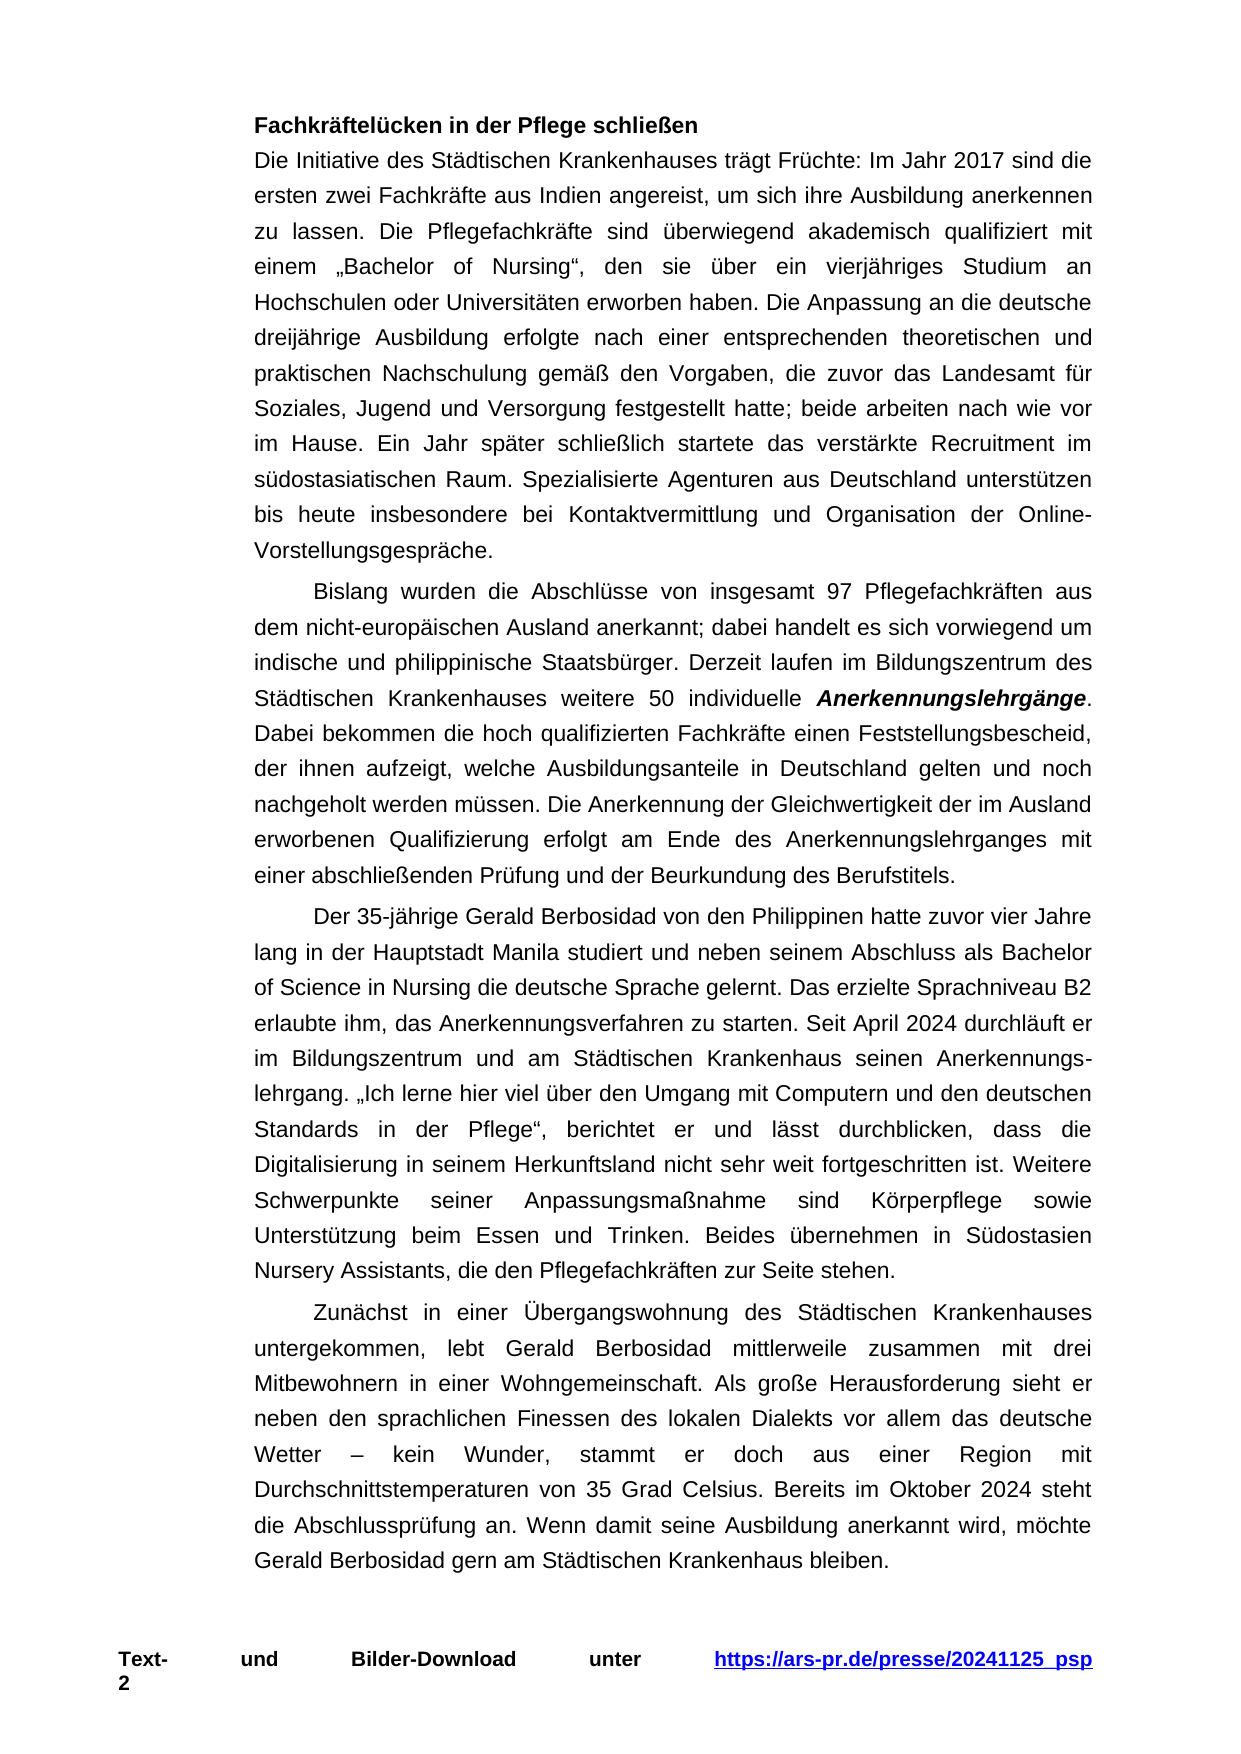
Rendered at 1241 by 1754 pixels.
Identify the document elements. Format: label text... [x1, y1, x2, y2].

text Die Initiative des Städtischen Krankenhauses trägt Früchte: Im Jahr 2017 sind die ersten zwei Fachkräfte aus Indien angereist, um sich ihre Ausbildung anerkennen zu lassen. Die Pflegefachkräfte sind überwiegend akademisch qualifiziert mit einem „Bachelor of Nursing“, den sie über ein vierjähriges Studium an Hochschulen oder Universitäten erworben haben. Die Anpassung an die deutsche dreijährige Ausbildung erfolgte nach einer entsprechenden theoretischen und praktischen Nachschulung gemäß den Vorgaben, die zuvor das Landesamt für Soziales, Jugend und Versorgung festgestellt hatte; beide arbeiten nach wie vor im Hause. Ein Jahr später schließlich startete das verstärkte Recruitment im südostasiatischen Raum. Spezialisierte Agenturen aus Deutschland unterstützen bis heute insbesondere bei Kontaktvermittlung und Organisation der Online-Vorstellungsgespräche. [254, 138, 1092, 563]
text Zunächst in einer Übergangswohnung des Städtischen Krankenhauses untergekommen, lebt Gerald Berbosidad mittlerweile zusammen mit drei Mitbewohnern in einer Wohngemeinschaft. Als große Herausforderung sieht er neben den sprachlichen Finessen des lokalen Dialekts vor allem das deutsche Wetter – kein Wunder, stammt er doch aus einer Region mit Durchschnittstemperaturen von 35 Grad Celsius. Bereits im Oktober 2024 steht die Abschlussprüfung an. Wenn damit seine Ausbildung anerkannt wird, möchte Gerald Berbosidad gern am Städtischen Krankenhaus bleiben. [254, 1290, 1092, 1573]
text Fachkräftelücken in der Pflege schließen [254, 102, 1092, 138]
text Der 35-jährige Gerald Berbosidad von den Philippinen hatte zuvor vier Jahre lang in der Hauptstadt Manila studiert und neben seinem Abschluss als Bachelor of Science in Nursing die deutsche Sprache gelernt. Das erzielte Sprachniveau B2 erlaubte ihm, das Anerkennungsverfahren zu starten. Seit April 2024 durchläuft er im Bildungszentrum und am Städtischen Krankenhaus seinen Anerkennungslehrgang. „Ich lerne hier viel über den Umgang mit Computern und den deutschen Standards in der Pflege“, berichtet er und lässt durchblicken, dass die Digitalisierung in seinem Herkunftsland nicht sehr weit fortgeschritten ist. Weitere Schwerpunkte seiner Anpassungsmaßnahme sind Körperpflege sowie Unterstützung beim Essen und Trinken. Beides übernehmen in Südostasien Nursery Assistants, die den Pflegefachkräften zur Seite stehen. [254, 894, 1092, 1284]
text Bislang wurden die Abschlüsse von insgesamt 97 Pflegefachkräften aus dem nicht-europäischen Ausland anerkannt; dabei handelt es sich vorwiegend um indische und philippinische Staatsbürger. Derzeit laufen im Bildungszentrum des Städtischen Krankenhauses weitere 50 individuelle Anerkennungslehrgänge. Dabei bekommen die hoch qualifizierten Fachkräfte einen Feststellungsbescheid, der ihnen aufzeigt, welche Ausbildungsanteile in Deutschland gelten und noch nachgeholt werden müssen. Die Anerkennung der Gleichwertigkeit der im Ausland erworbenen Qualifizierung erfolgt am Ende des Anerkennungslehrganges mit einer abschließenden Prüfung und der Beurkundung des Berufstitels. [254, 569, 1092, 888]
